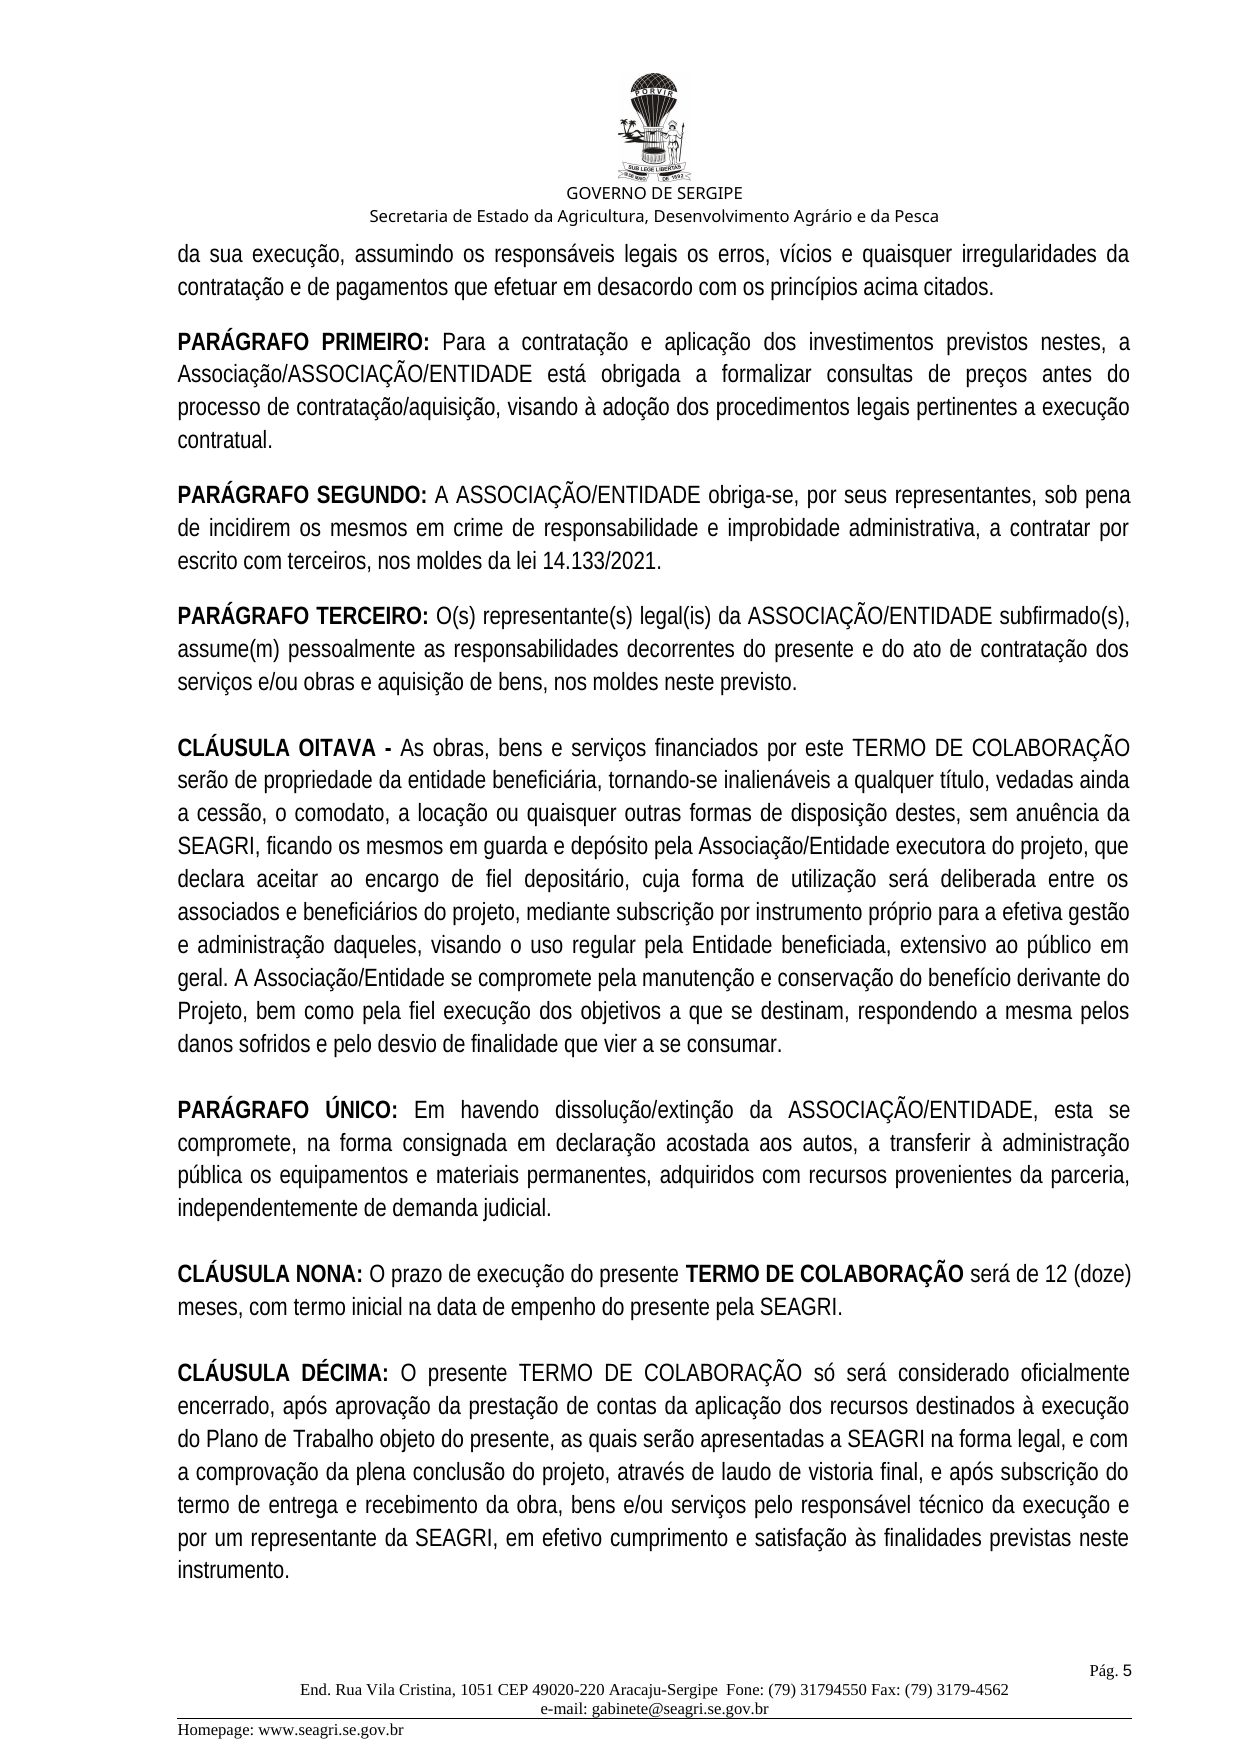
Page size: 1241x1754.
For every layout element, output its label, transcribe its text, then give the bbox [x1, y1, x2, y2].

text CLÁUSULA DÉCIMA: O presente TERMO DE COLABORAÇÃO só será considerado oficialmente encerrado, após aprovação da prestação de contas da aplicação dos recursos destinados à execução do Plano de Trabalho objeto do presente, as quais serão apresentadas a SEAGRI na forma legal, e com a comprovação da plena conclusão do projeto, através de laudo de vistoria final, e após subscrição do termo de entrega e recebimento da obra, bens e/ou serviços pelo responsável técnico da execução e por um representante da SEAGRI, em efetivo cumprimento e satisfação às finalidades previstas neste instrumento. [177, 1358, 1132, 1584]
text CLÁUSULA OITAVA - As obras, bens e serviços financiados por este TERMO DE COLABORAÇÃO serão de propriedade da entidade beneficiária, tornando-se inalienáveis a qualquer título, vedadas ainda a cessão, o comodato, a locação ou quaisquer outras formas de disposição destes, sem anuência da SEAGRI, ficando os mesmos em guarda e depósito pela Associação/Entidade executora do projeto, que declara aceitar ao encargo de fiel depositário, cuja forma de utilização será deliberada entre os associados e beneficiários do projeto, mediante subscrição por instrumento próprio para a efetiva gestão e administração daqueles, visando o uso regular pela Entidade beneficiada, extensivo ao público em geral. A Associação/Entidade se compromete pela manutenção e conservação do benefício derivante do Projeto, bem como pela fiel execução dos objetivos a que se destinam, respondendo a mesma pelos danos sofridos e pelo desvio de finalidade que vier a se consumar. [177, 733, 1132, 1057]
text PARÁGRAFO PRIMEIRO: Para a contratação e aplicação dos investimentos previstos nestes, a Associação/ASSOCIAÇÃO/ENTIDADE está obrigada a formalizar consultas de preços antes do processo de contratação/aquisição, visando à adoção dos procedimentos legais pertinentes a execução contratual. [177, 326, 1132, 454]
picture [617, 73, 692, 182]
text PARÁGRAFO SEGUNDO: A ASSOCIAÇÃO/ENTIDADE obriga-se, por seus representantes, sob pena de incidirem os mesmos em crime de responsabilidade e improbidade administrativa, a contratar por escrito com terceiros, nos moldes da lei 14.133/2021. [177, 480, 1132, 574]
text CLÁUSULA NONA: O prazo de execução do presente TERMO DE COLABORAÇÃO será de 12 (doze) meses, com termo inicial na data de empenho do presente pela SEAGRI. [177, 1259, 1132, 1321]
text PARÁGRAFO ÚNICO: Em havendo dissolução/extinção da ASSOCIAÇÃO/ENTIDADE, esta se compromete, na forma consignada em declaração acostada aos autos, a transferir à administração pública os equipamentos e materiais permanentes, adquiridos com recursos provenientes da parceria, independentemente de demanda judicial. [177, 1095, 1132, 1222]
text PARÁGRAFO TERCEIRO: O(s) representante(s) legal(is) da ASSOCIAÇÃO/ENTIDADE subfirmado(s), assume(m) pessoalmente as responsabilidades decorrentes do presente e do ato de contratação dos serviços e/ou obras e aquisição de bens, nos moldes neste previsto. [177, 601, 1132, 695]
